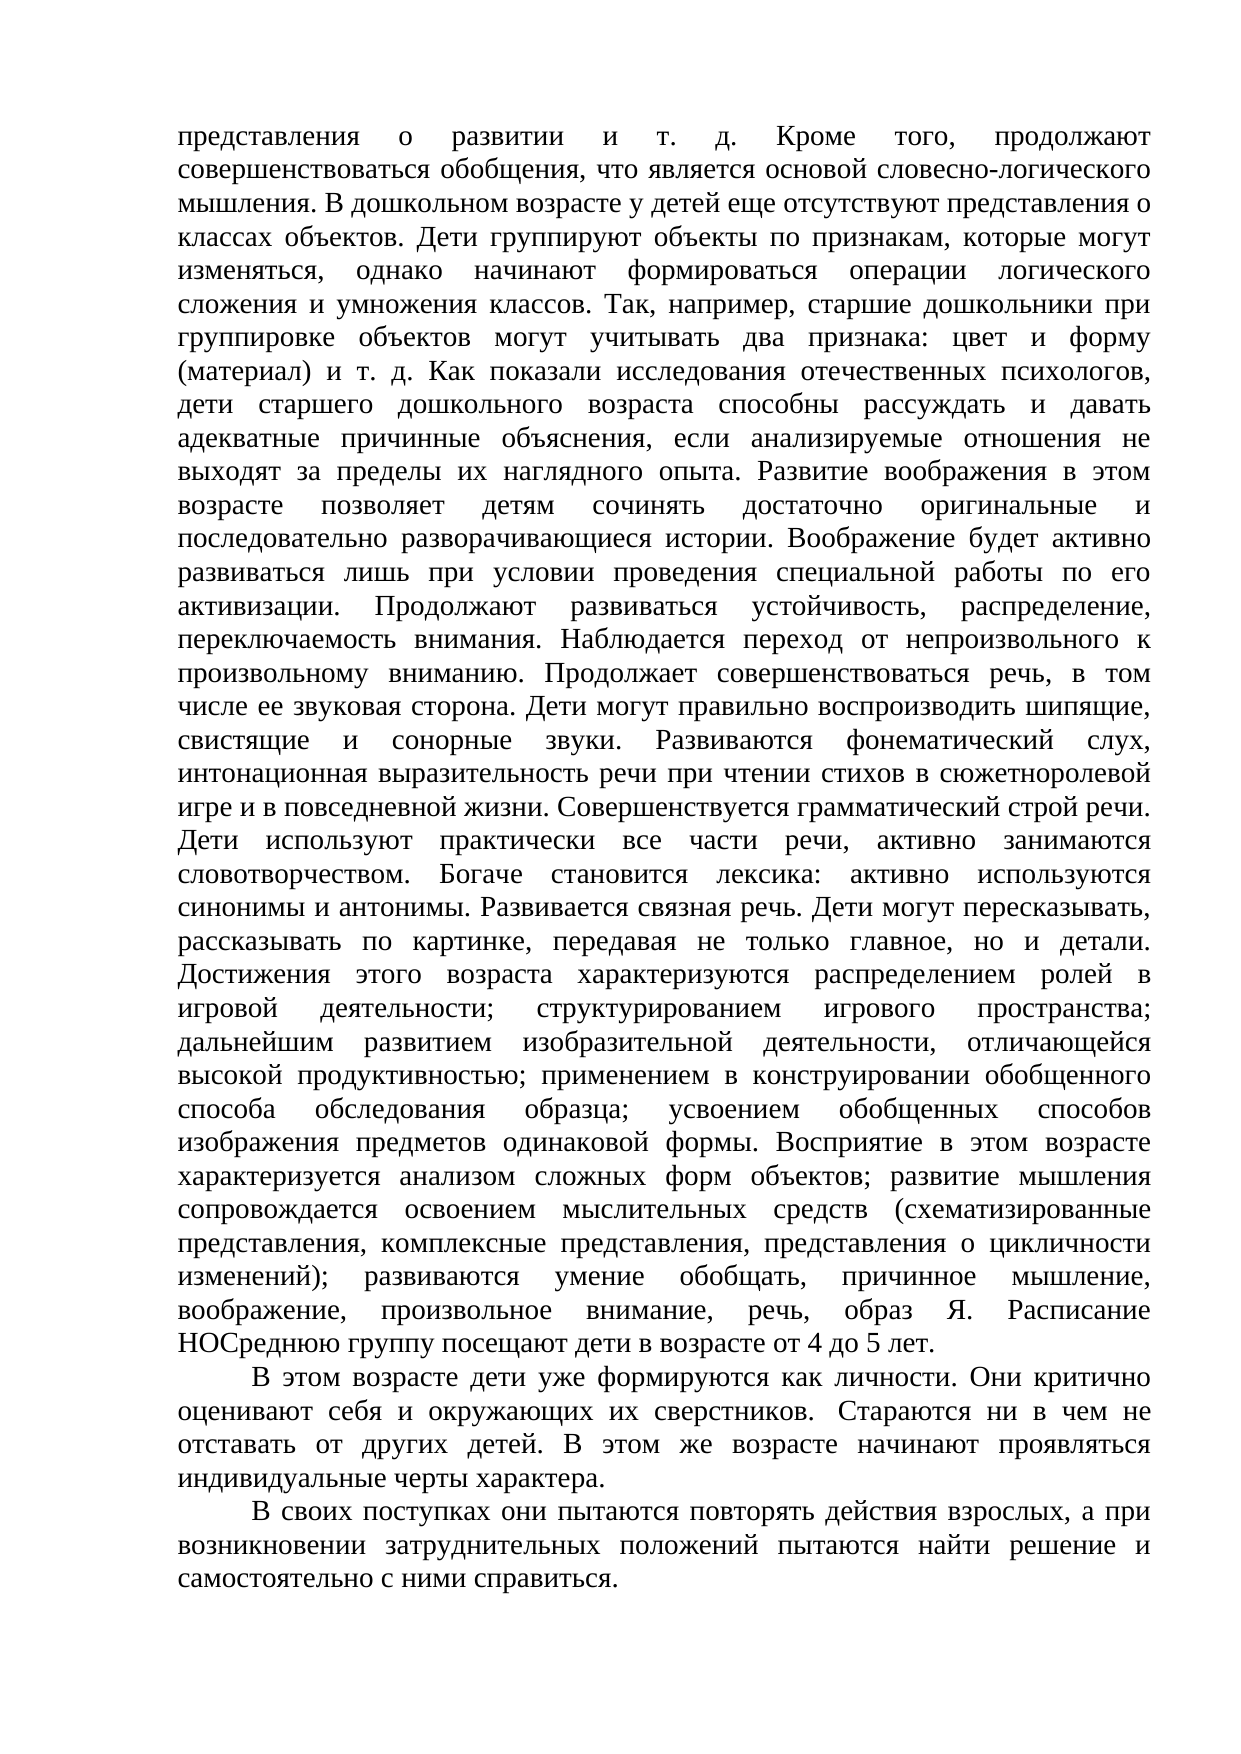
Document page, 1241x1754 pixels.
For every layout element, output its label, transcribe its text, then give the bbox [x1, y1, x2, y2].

text В своих поступках они пытаются повторять действия взрослых, а при возникновении затруднительных положений пытаются найти решение и самостоятельно с ними справиться. [177, 1493, 1152, 1594]
text В этом возрасте дети уже формируются как личности. Они критично оценивают себя и окружающих их сверстников. Стараются ни в чем не отставать от других детей. В этом же возрасте начинают проявляться индивидуальные черты характера. [177, 1359, 1152, 1493]
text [177, 118, 1152, 1359]
